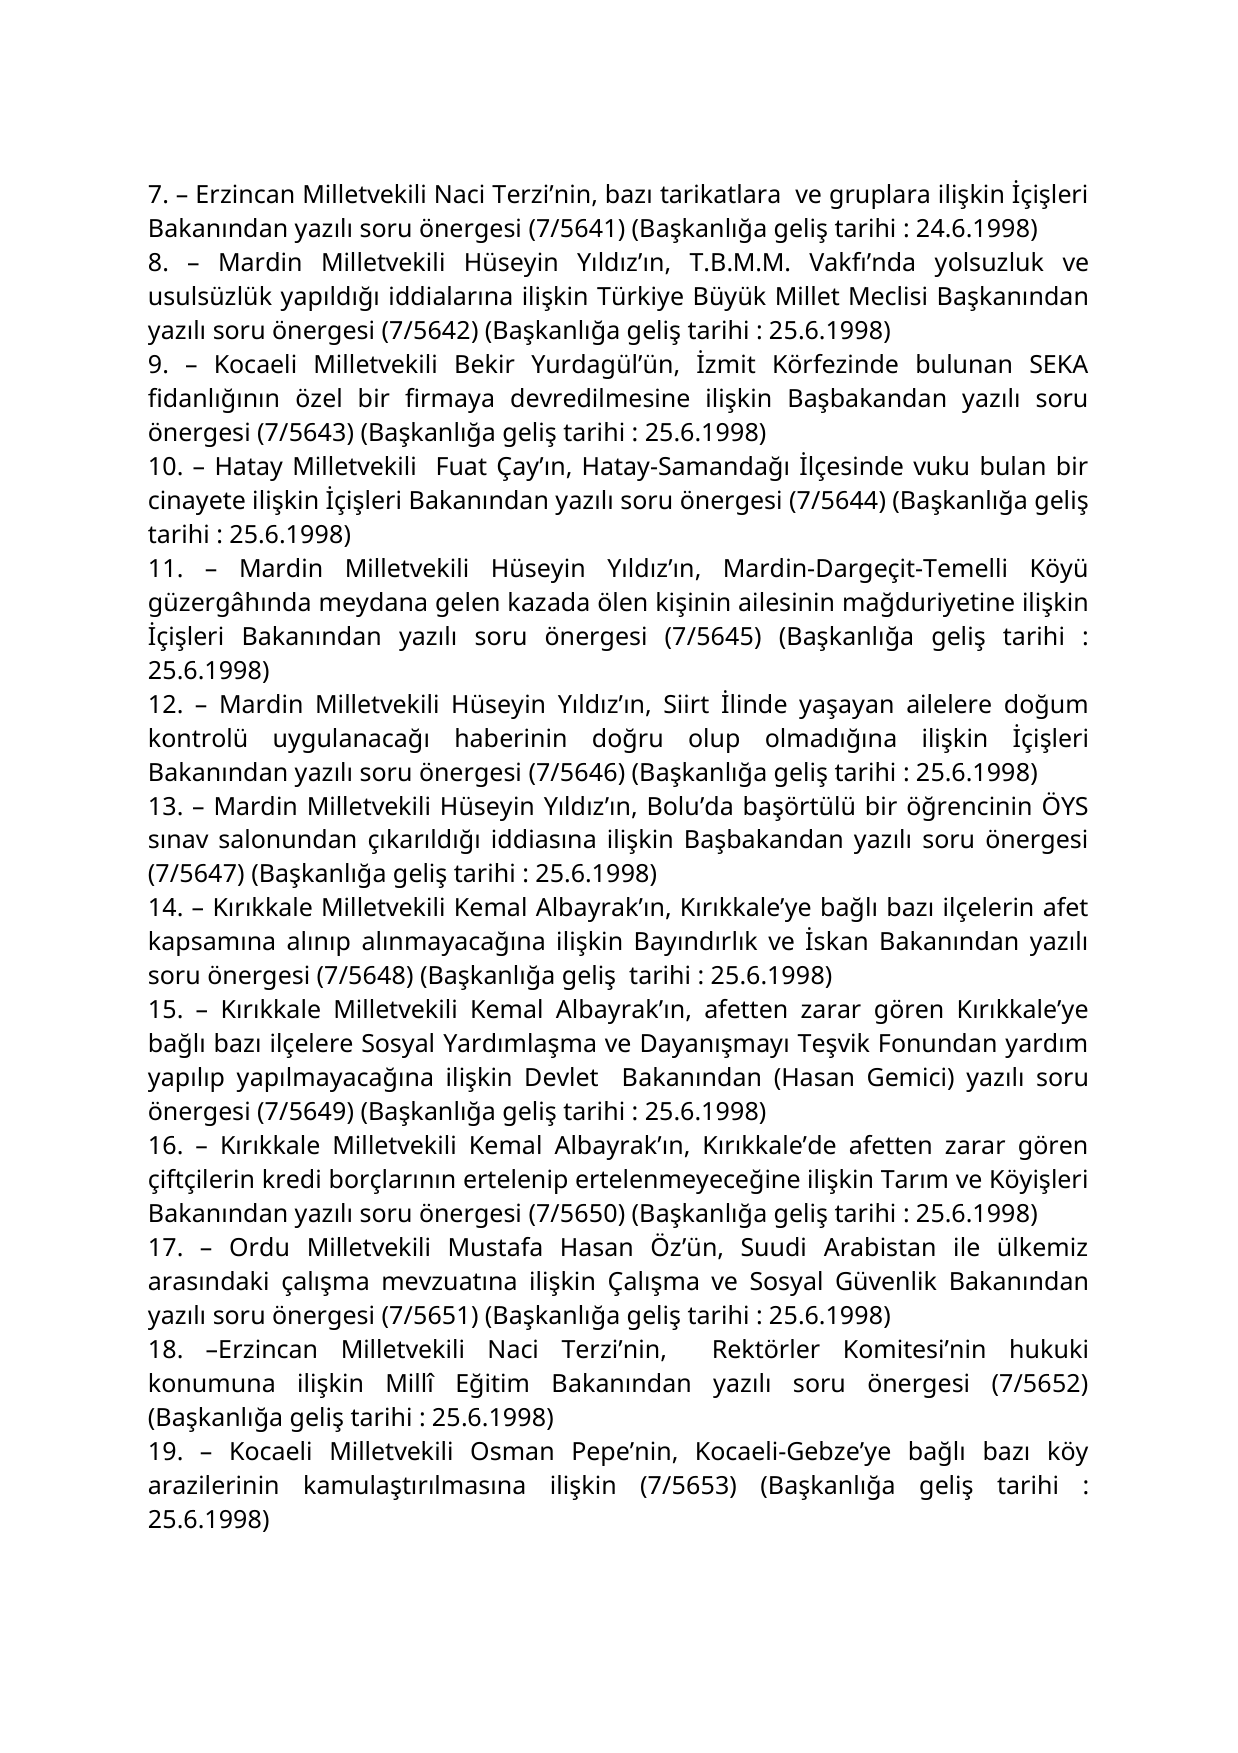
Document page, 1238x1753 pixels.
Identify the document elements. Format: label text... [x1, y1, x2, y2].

text 15. – Kırıkkale Milletvekili Kemal Albayrak’ın, afetten zarar gören Kırıkkale’ye bağlı bazı ilçelere Sosyal Yardımlaşma ve Dayanışmayı Teşvik Fonundan yardım yapılıp yapılmayacağına ilişkin Devlet Bakanından (Hasan Gemici) yazılı soru önergesi (7/5649) (Başkanlığa geliş tarihi : 25.6.1998) [148, 992, 1090, 1128]
text 11. – Mardin Milletvekili Hüseyin Yıldız’ın, Mardin-Dargeçit-Temelli Köyü güzergâhında meydana gelen kazada ölen kişinin ailesinin mağduriyetine ilişkin İçişleri Bakanından yazılı soru önergesi (7/5645) (Başkanlığa geliş tarihi : 25.6.1998) [148, 551, 1090, 687]
text 14. – Kırıkkale Milletvekili Kemal Albayrak’ın, Kırıkkale’ye bağlı bazı ilçelerin afet kapsamına alınıp alınmayacağına ilişkin Bayındırlık ve İskan Bakanından yazılı soru önergesi (7/5648) (Başkanlığa geliş tarihi : 25.6.1998) [148, 890, 1090, 992]
text 17. – Ordu Milletvekili Mustafa Hasan Öz’ün, Suudi Arabistan ile ülkemiz arasındaki çalışma mevzuatına ilişkin Çalışma ve Sosyal Güvenlik Bakanından yazılı soru önergesi (7/5651) (Başkanlığa geliş tarihi : 25.6.1998) [148, 1230, 1090, 1332]
text 19. – Kocaeli Milletvekili Osman Pepe’nin, Kocaeli-Gebze’ye bağlı bazı köy arazilerinin kamulaştırılmasına ilişkin (7/5653) (Başkanlığa geliş tarihi : 25.6.1998) [148, 1434, 1090, 1536]
text 10. – Hatay Milletvekili Fuat Çay’ın, Hatay-Samandağı İlçesinde vuku bulan bir cinayete ilişkin İçişleri Bakanından yazılı soru önergesi (7/5644) (Başkanlığa geliş tarihi : 25.6.1998) [148, 449, 1090, 551]
text 7. – Erzincan Milletvekili Naci Terzi’nin, bazı tarikatlara ve gruplara ilişkin İçişleri Bakanından yazılı soru önergesi (7/5641) (Başkanlığa geliş tarihi : 24.6.1998) [148, 177, 1090, 245]
text 18. –Erzincan Milletvekili Naci Terzi’nin, Rektörler Komitesi’nin hukuki konumuna ilişkin Millî Eğitim Bakanından yazılı soru önergesi (7/5652) (Başkanlığa geliş tarihi : 25.6.1998) [148, 1332, 1090, 1434]
text 13. – Mardin Milletvekili Hüseyin Yıldız’ın, Bolu’da başörtülü bir öğrencinin ÖYS sınav salonundan çıkarıldığı iddiasına ilişkin Başbakandan yazılı soru önergesi (7/5647) (Başkanlığa geliş tarihi : 25.6.1998) [148, 788, 1090, 890]
text 8. – Mardin Milletvekili Hüseyin Yıldız’ın, T.B.M.M. Vakfı’nda yolsuzluk ve usulsüzlük yapıldığı iddialarına ilişkin Türkiye Büyük Millet Meclisi Başkanından yazılı soru önergesi (7/5642) (Başkanlığa geliş tarihi : 25.6.1998) [148, 245, 1090, 347]
text 12. – Mardin Milletvekili Hüseyin Yıldız’ın, Siirt İlinde yaşayan ailelere doğum kontrolü uygulanacağı haberinin doğru olup olmadığına ilişkin İçişleri Bakanından yazılı soru önergesi (7/5646) (Başkanlığa geliş tarihi : 25.6.1998) [148, 687, 1090, 788]
text 16. – Kırıkkale Milletvekili Kemal Albayrak’ın, Kırıkkale’de afetten zarar gören çiftçilerin kredi borçlarının ertelenip ertelenmeyeceğine ilişkin Tarım ve Köyişleri Bakanından yazılı soru önergesi (7/5650) (Başkanlığa geliş tarihi : 25.6.1998) [148, 1128, 1090, 1230]
text 9. – Kocaeli Milletvekili Bekir Yurdagül’ün, İzmit Körfezinde bulunan SEKA fidanlığının özel bir firmaya devredilmesine ilişkin Başbakandan yazılı soru önergesi (7/5643) (Başkanlığa geliş tarihi : 25.6.1998) [148, 347, 1090, 449]
